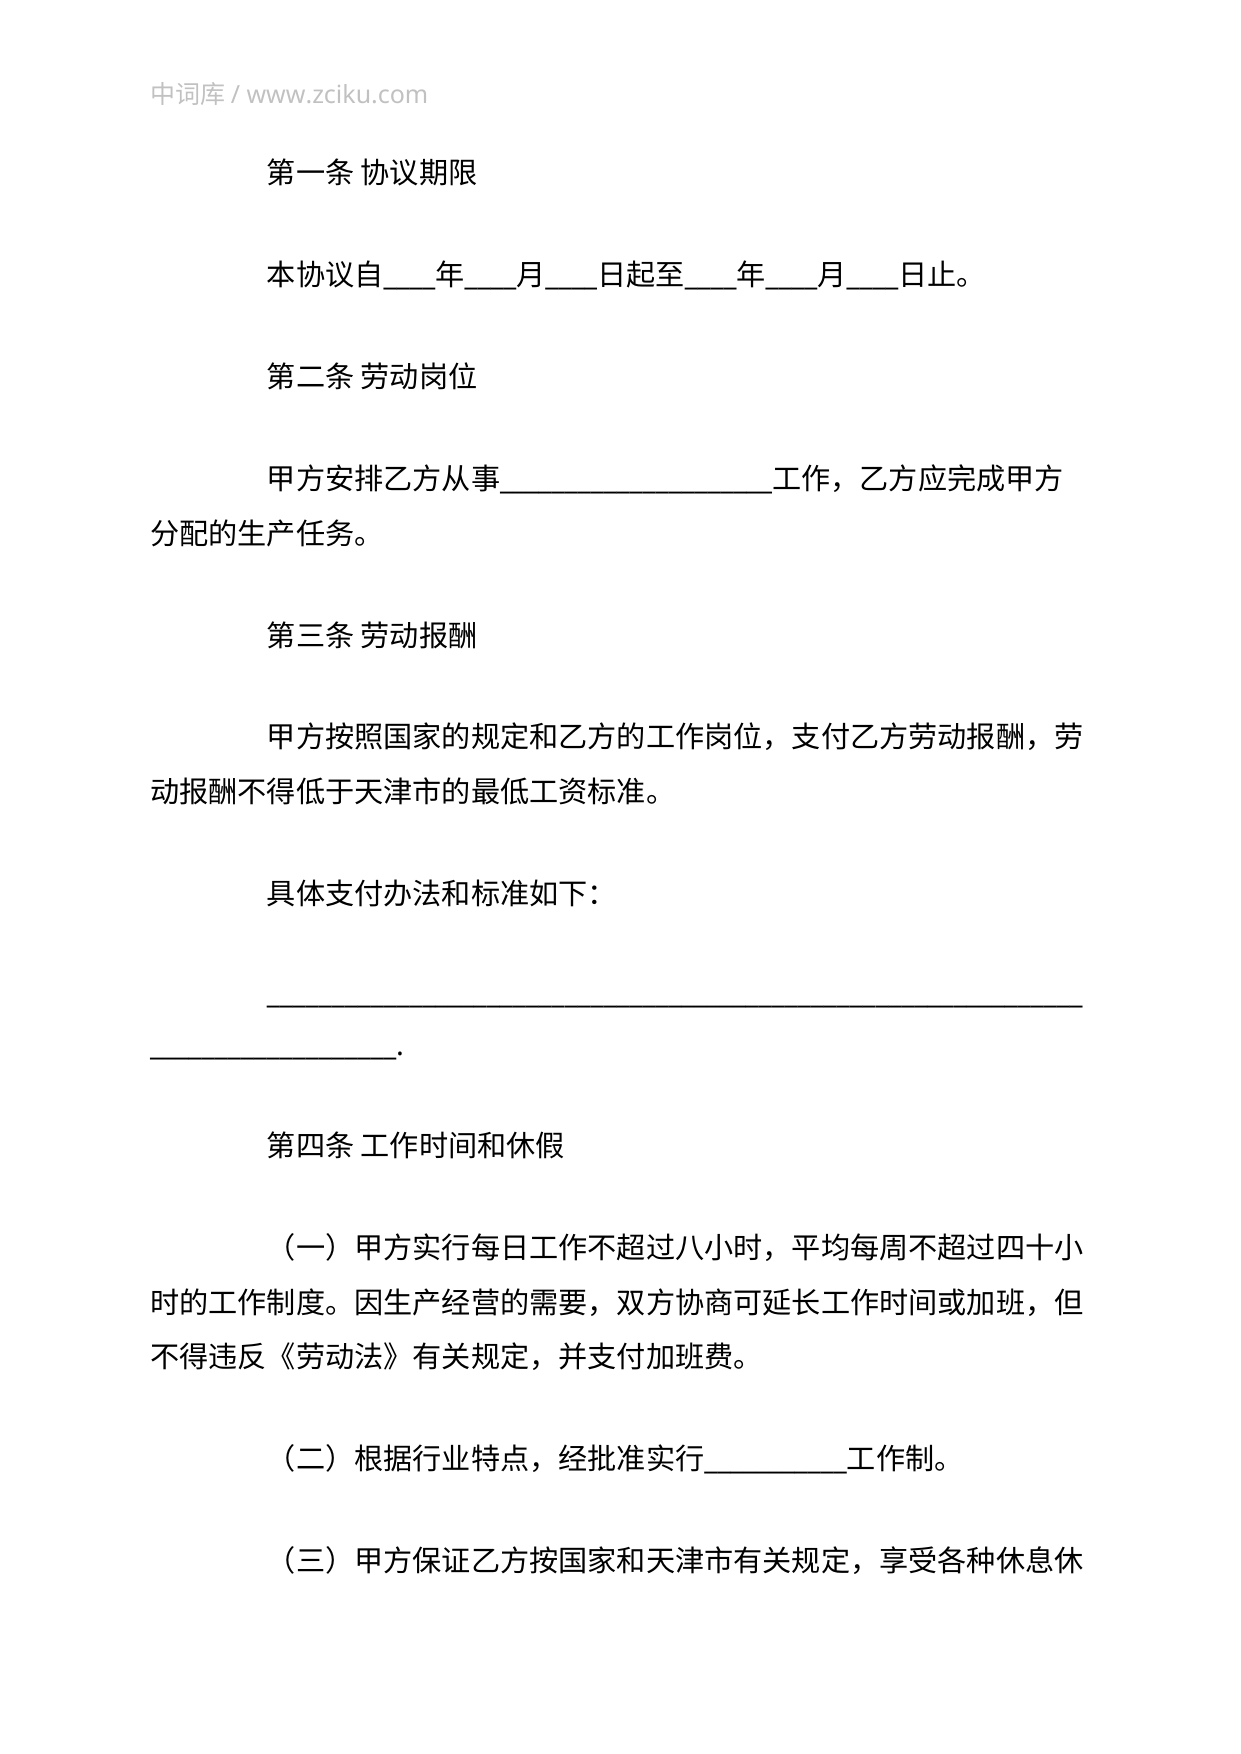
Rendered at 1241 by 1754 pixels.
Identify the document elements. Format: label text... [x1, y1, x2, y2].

text （二）根据行业特点，经批准实行___________工作制。 [150, 1436, 1090, 1478]
text 甲方按照国家的规定和乙方的工作岗位，支付乙方劳动报酬，劳动报酬不得低于天津市的最低工资标准。 [150, 714, 1090, 811]
text 甲方安排乙方从事_____________________工作，乙方应完成甲方分配的生产任务。 [150, 456, 1090, 553]
text 具体支付办法和标准如下： [150, 871, 1090, 913]
text 第四条 工作时间和休假 [150, 1122, 1090, 1165]
text 第二条 劳动岗位 [150, 354, 1090, 396]
text 本协议自____年____月____日起至____年____月____日止。 [150, 252, 1090, 294]
text （一）甲方实行每日工作不超过八小时，平均每周不超过四十小时的工作制度。因生产经营的需要，双方协商可延长工作时间或加班，但不得违反《劳动法》有关规定，并支付加班费。 [150, 1224, 1090, 1376]
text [150, 1538, 1090, 1580]
text 第一条 协议期限 [150, 150, 1090, 192]
text __________________________________________________________________________________. [150, 972, 1090, 1064]
text 第三条 劳动报酬 [150, 612, 1090, 654]
